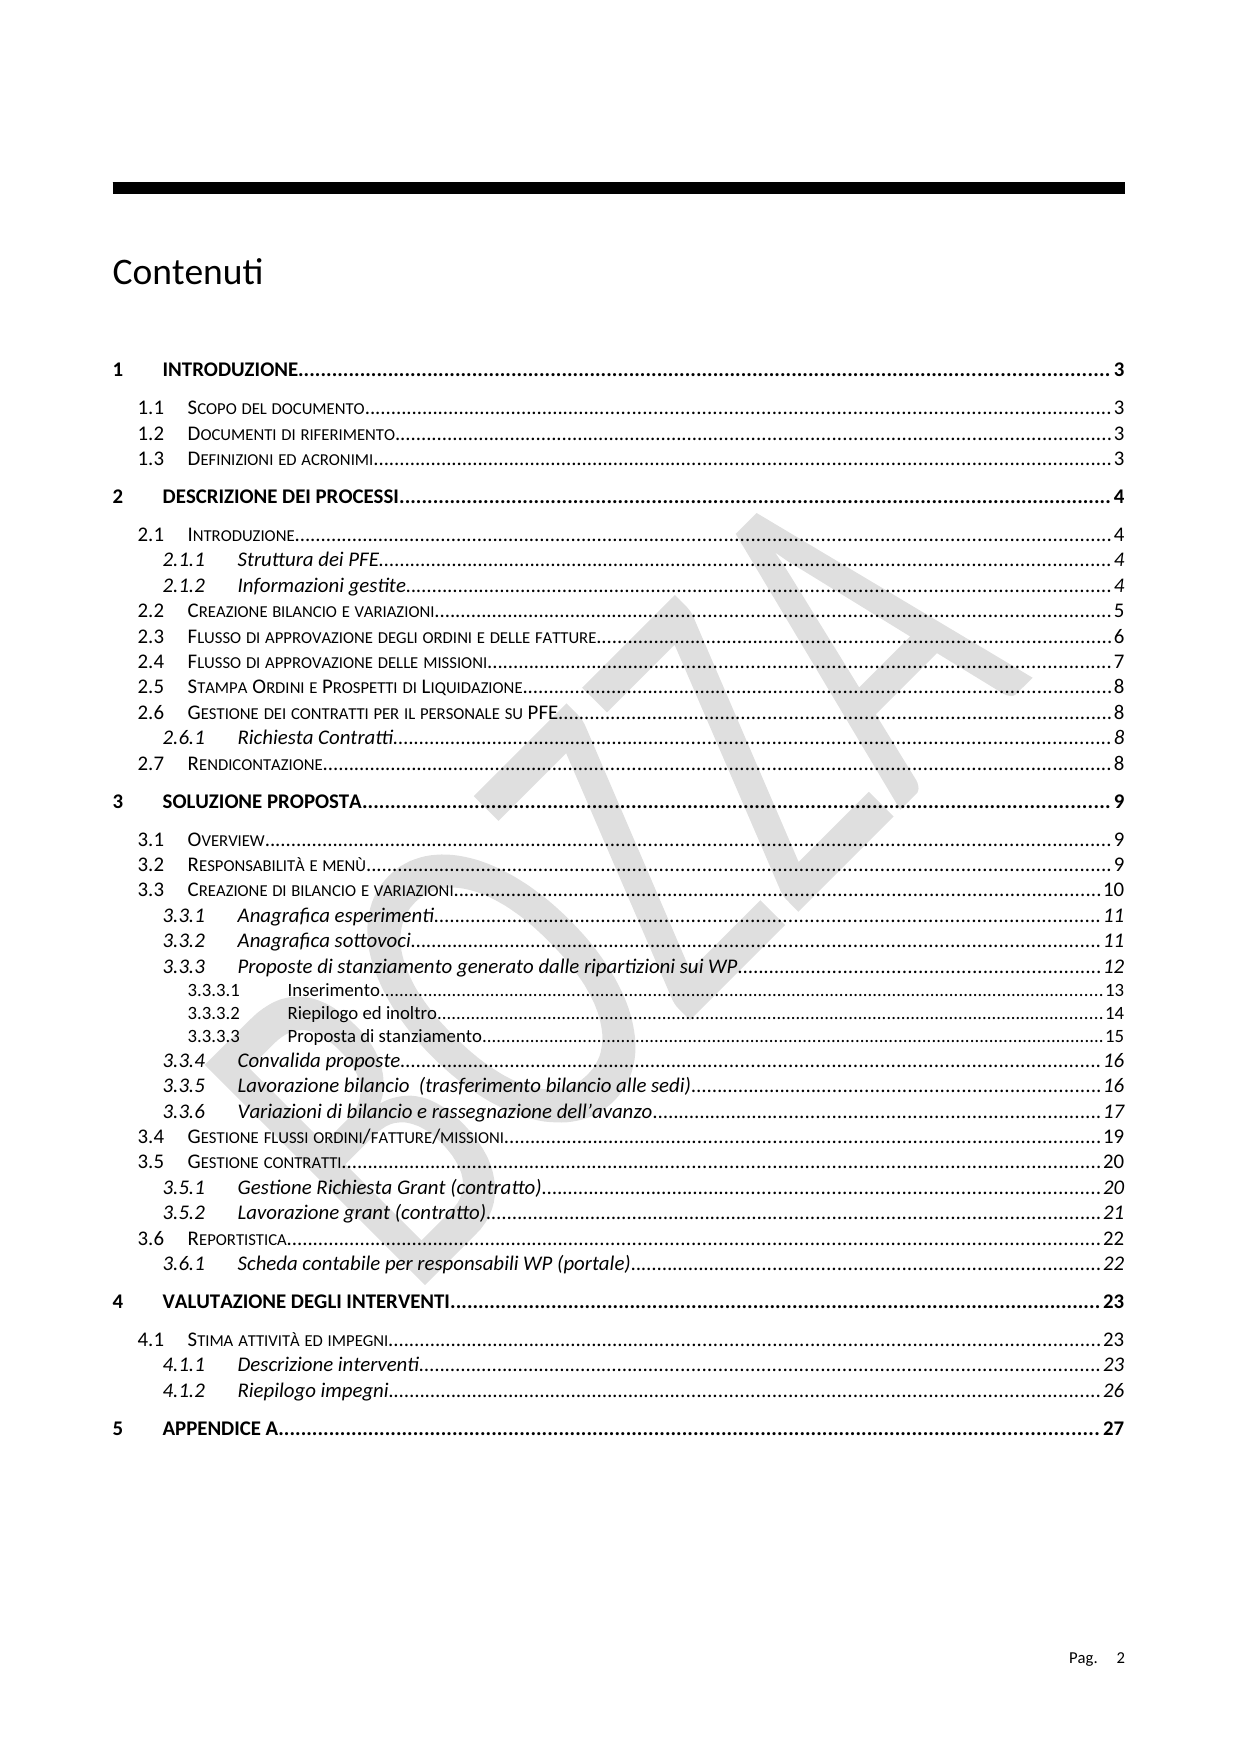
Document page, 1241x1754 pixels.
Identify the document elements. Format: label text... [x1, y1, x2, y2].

text 3.6 Reportistica 22 [137, 1225, 1125, 1250]
text 1.1 Scopo del documento 3 [137, 394, 1125, 420]
text 2.7 Rendicontazione 8 [137, 750, 1125, 775]
text 3.6.1 Scheda contabile per responsabili WP (portale) 22 [162, 1250, 1125, 1276]
text 4.1.1 Descrizione interventi 23 [162, 1352, 1125, 1377]
text 4.1 Stima attività ed impegni 23 [137, 1326, 1125, 1352]
text 3.5.2 Lavorazione grant (contratto) 21 [162, 1199, 1125, 1225]
text 2.6.1 Richiesta Contratti 8 [162, 724, 1125, 750]
text 3.3.3 Proposte di stanziamento generato dalle ripartizioni sui WP 12 [162, 953, 1125, 978]
text 2.6 Gestione dei contratti per il personale su PFE 8 [137, 699, 1125, 724]
text 4.1.2 Riepilogo impegni 26 [162, 1377, 1125, 1402]
text 2.2 Creazione bilancio e variazioni 5 [137, 597, 1125, 623]
text 1.3 Definizioni ed acronimi 3 [137, 445, 1125, 471]
text 2.5 Stampa Ordini e Prospetti di Liquidazione 8 [137, 674, 1125, 699]
text 4 Valutazione degli interventi 23 [112, 1288, 1125, 1314]
text 3.3 Creazione di bilancio e variazioni 10 [137, 877, 1125, 902]
text 2.1.1 Struttura dei PFE 4 [162, 547, 1125, 572]
text 3.3.1 Anagrafica esperimenti 11 [162, 902, 1125, 927]
text 2.1.2 Informazioni gestite 4 [162, 572, 1125, 597]
text 3.3.4 Convalida proposte 16 [162, 1047, 1125, 1072]
text 3 Soluzione Proposta 9 [112, 788, 1125, 813]
text 3.2 Responsabilità e menù 9 [137, 851, 1125, 877]
text 3.5.1 Gestione Richiesta Grant (contratto) 20 [162, 1174, 1125, 1199]
text 5 APPENDICE A 27 [112, 1415, 1125, 1440]
text 3.3.2 Anagrafica sottovoci 11 [162, 927, 1125, 953]
text 2.1 Introduzione 4 [137, 521, 1125, 547]
text 2.3 Flusso di approvazione degli ordini e delle fatture 6 [137, 623, 1125, 648]
text 1 Introduzione 3 [112, 357, 1125, 382]
text 3.3.3.1 Inserimento 13 [187, 978, 1125, 1001]
text 3.3.5 Lavorazione bilancio (trasferimento bilancio alle sedi) 16 [162, 1072, 1125, 1098]
text 3.3.6 Variazioni di bilancio e rassegnazione dell’avanzo 17 [162, 1098, 1125, 1123]
text 3.1 Overview 9 [137, 826, 1125, 851]
text 2.4 Flusso di approvazione delle missioni 7 [137, 648, 1125, 674]
text 3.3.3.3 Proposta di stanziamento 15 [187, 1024, 1125, 1047]
text 1.2 Documenti di riferimento 3 [137, 420, 1125, 445]
text 3.3.3.2 Riepilogo ed inoltro 14 [187, 1001, 1125, 1024]
subtitle Contenuti [112, 183, 1125, 294]
text 3.5 Gestione contratti 20 [137, 1149, 1125, 1174]
text 2 Descrizione dei processi 4 [112, 483, 1125, 509]
text 3.4 Gestione flussi ordini/fatture/missioni 19 [137, 1123, 1125, 1149]
